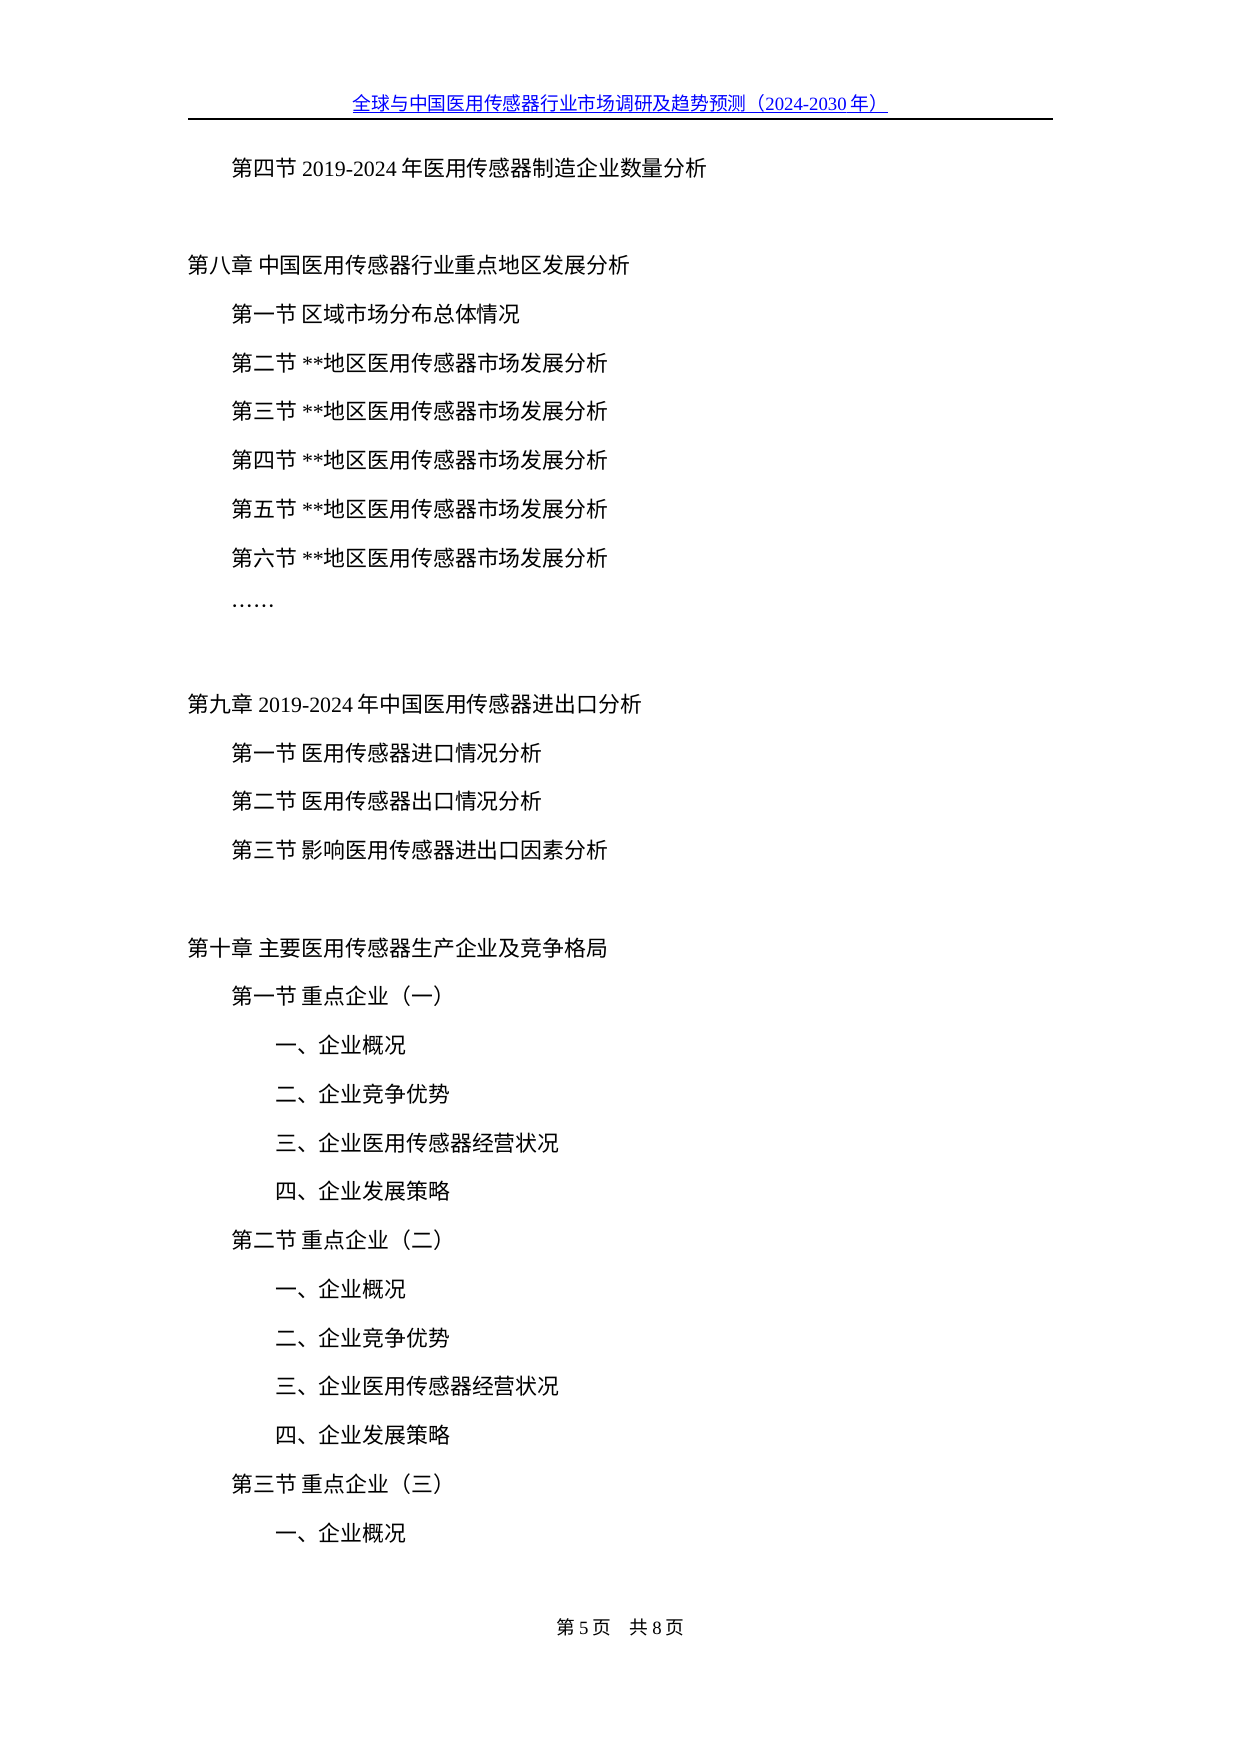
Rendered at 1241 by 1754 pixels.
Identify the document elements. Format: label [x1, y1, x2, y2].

text [187, 150, 1053, 1548]
